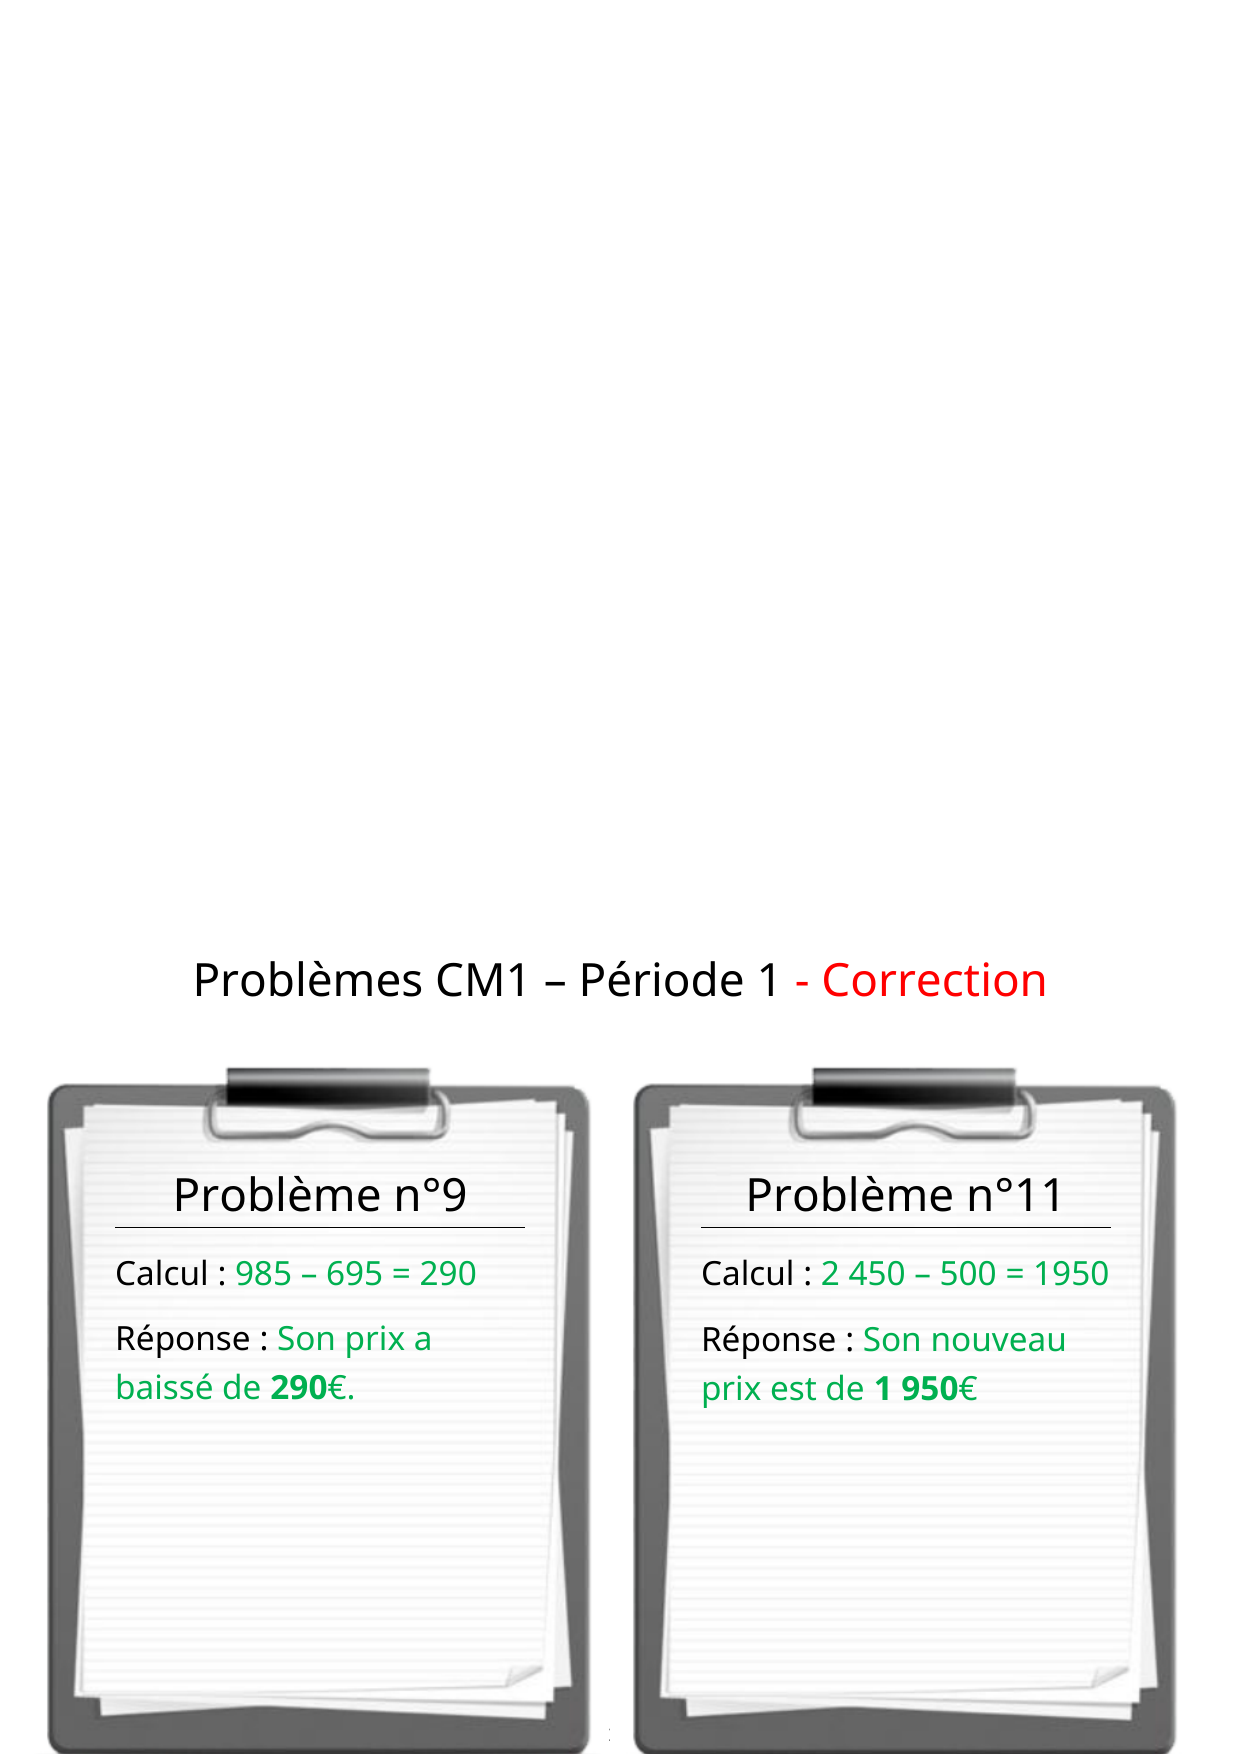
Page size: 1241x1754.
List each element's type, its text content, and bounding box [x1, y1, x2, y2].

text Problèmes CM1 – Période 1 - Correction [148, 947, 1093, 1010]
picture [31, 1059, 609, 1754]
picture [617, 1059, 1195, 1754]
